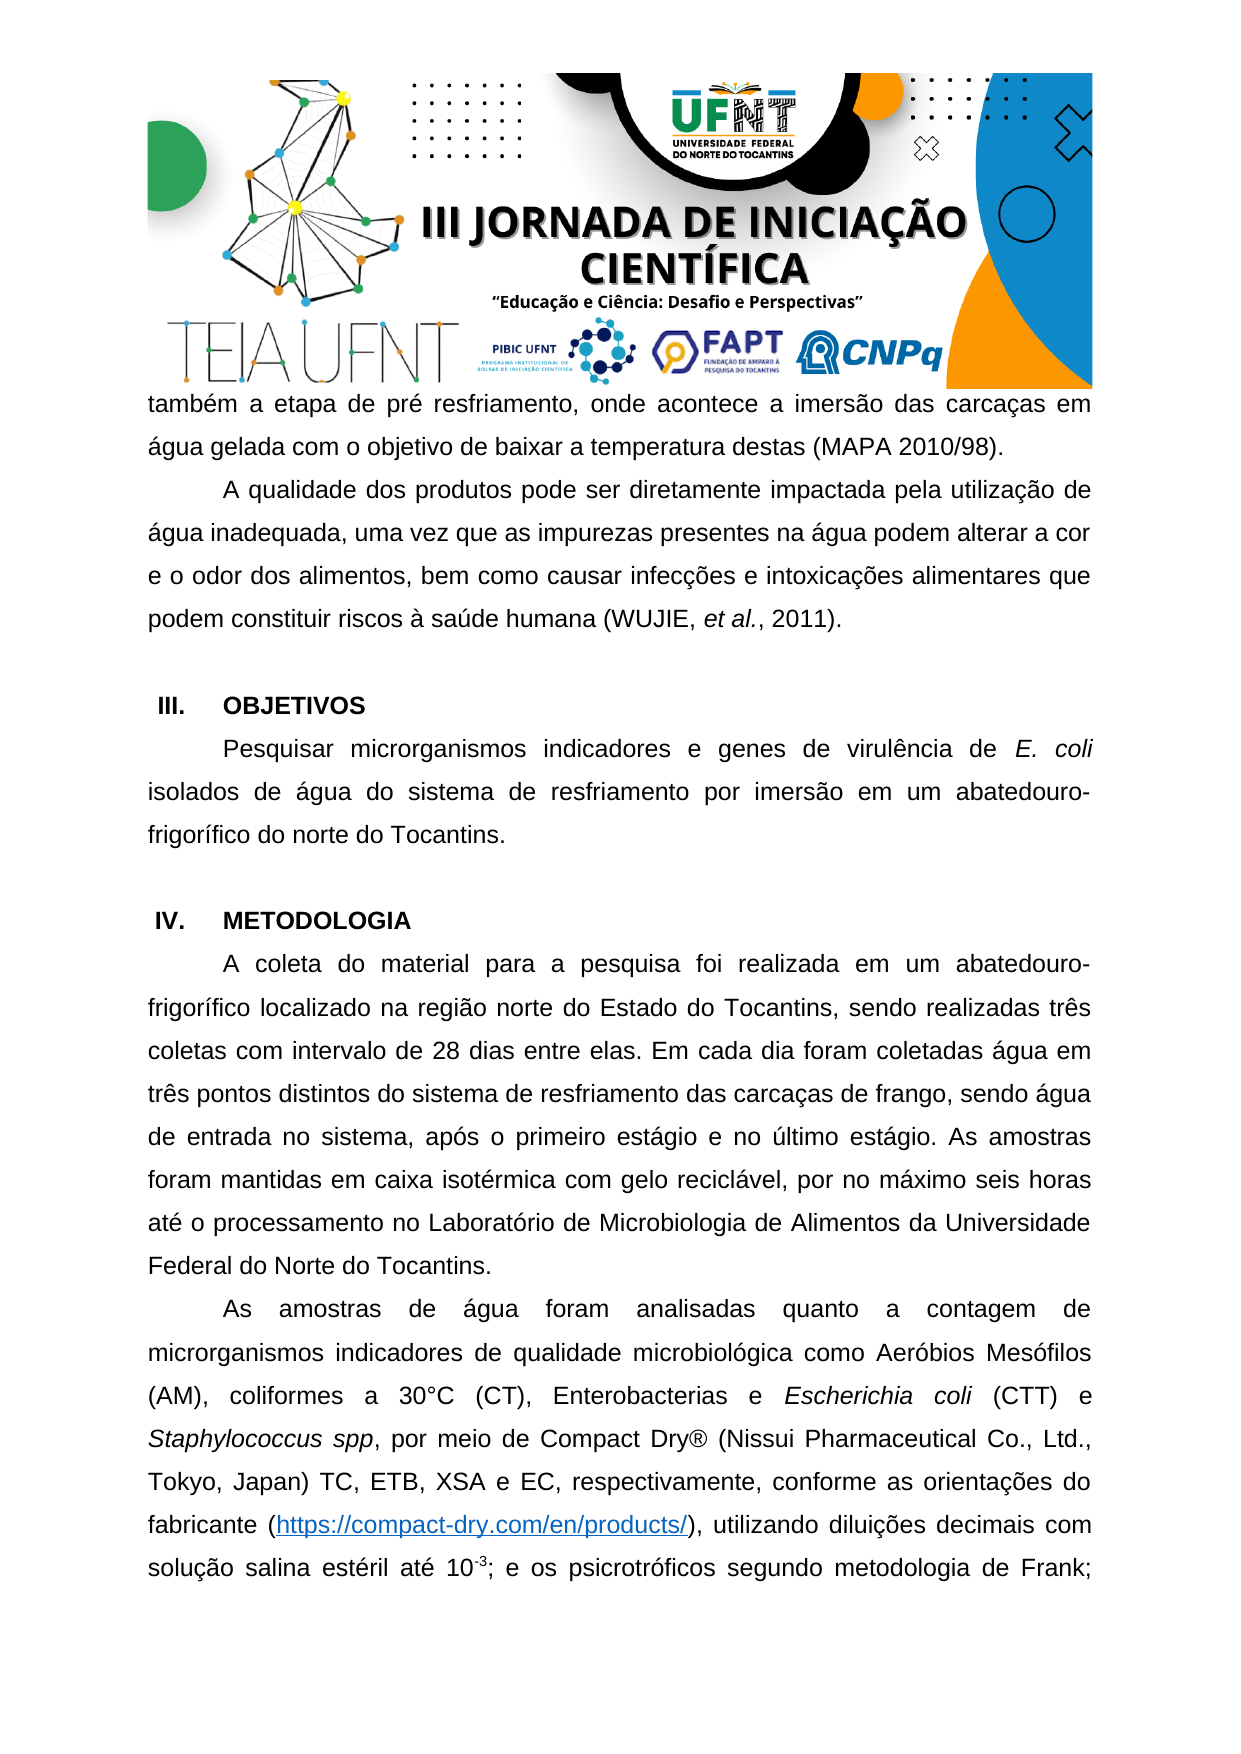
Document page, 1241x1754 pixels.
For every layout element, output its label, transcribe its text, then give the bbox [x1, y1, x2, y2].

list METODOLOGIA [185, 906, 1093, 935]
text A qualidade dos produtos pode ser diretamente impactada pela utilização de água inadequada, uma vez que as impurezas presentes na água podem alterar a cor e o odor dos alimentos, bem como causar infecções e intoxicações alimentares que podem constituir riscos à saúde humana (WUJIE, et al., 2011). [148, 475, 1093, 633]
picture [147, 73, 992, 389]
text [148, 148, 1093, 461]
text A coleta do material para a pesquisa foi realizada em um abatedouro-frigorífico localizado na região norte do Estado do Tocantins, sendo realizadas três coletas com intervalo de 28 dias entre elas. Em cada dia foram coletadas água em três pontos distintos do sistema de resfriamento das carcaças de frango, sendo água de entrada no sistema, após o primeiro estágio e no último estágio. As amostras foram mantidas em caixa isotérmica com gelo reciclável, por no máximo seis horas até o processamento no Laboratório de Microbiologia de Alimentos da Universidade Federal do Norte do Tocantins. [148, 949, 1093, 1280]
list OBJETIVOS [185, 691, 1093, 719]
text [148, 1294, 1093, 1582]
text Pesquisar microrganismos indicadores e genes de virulência de E. coli isolados de água do sistema de resfriamento por imersão em um abatedouro-frigorífico do norte do Tocantins. [148, 734, 1093, 849]
